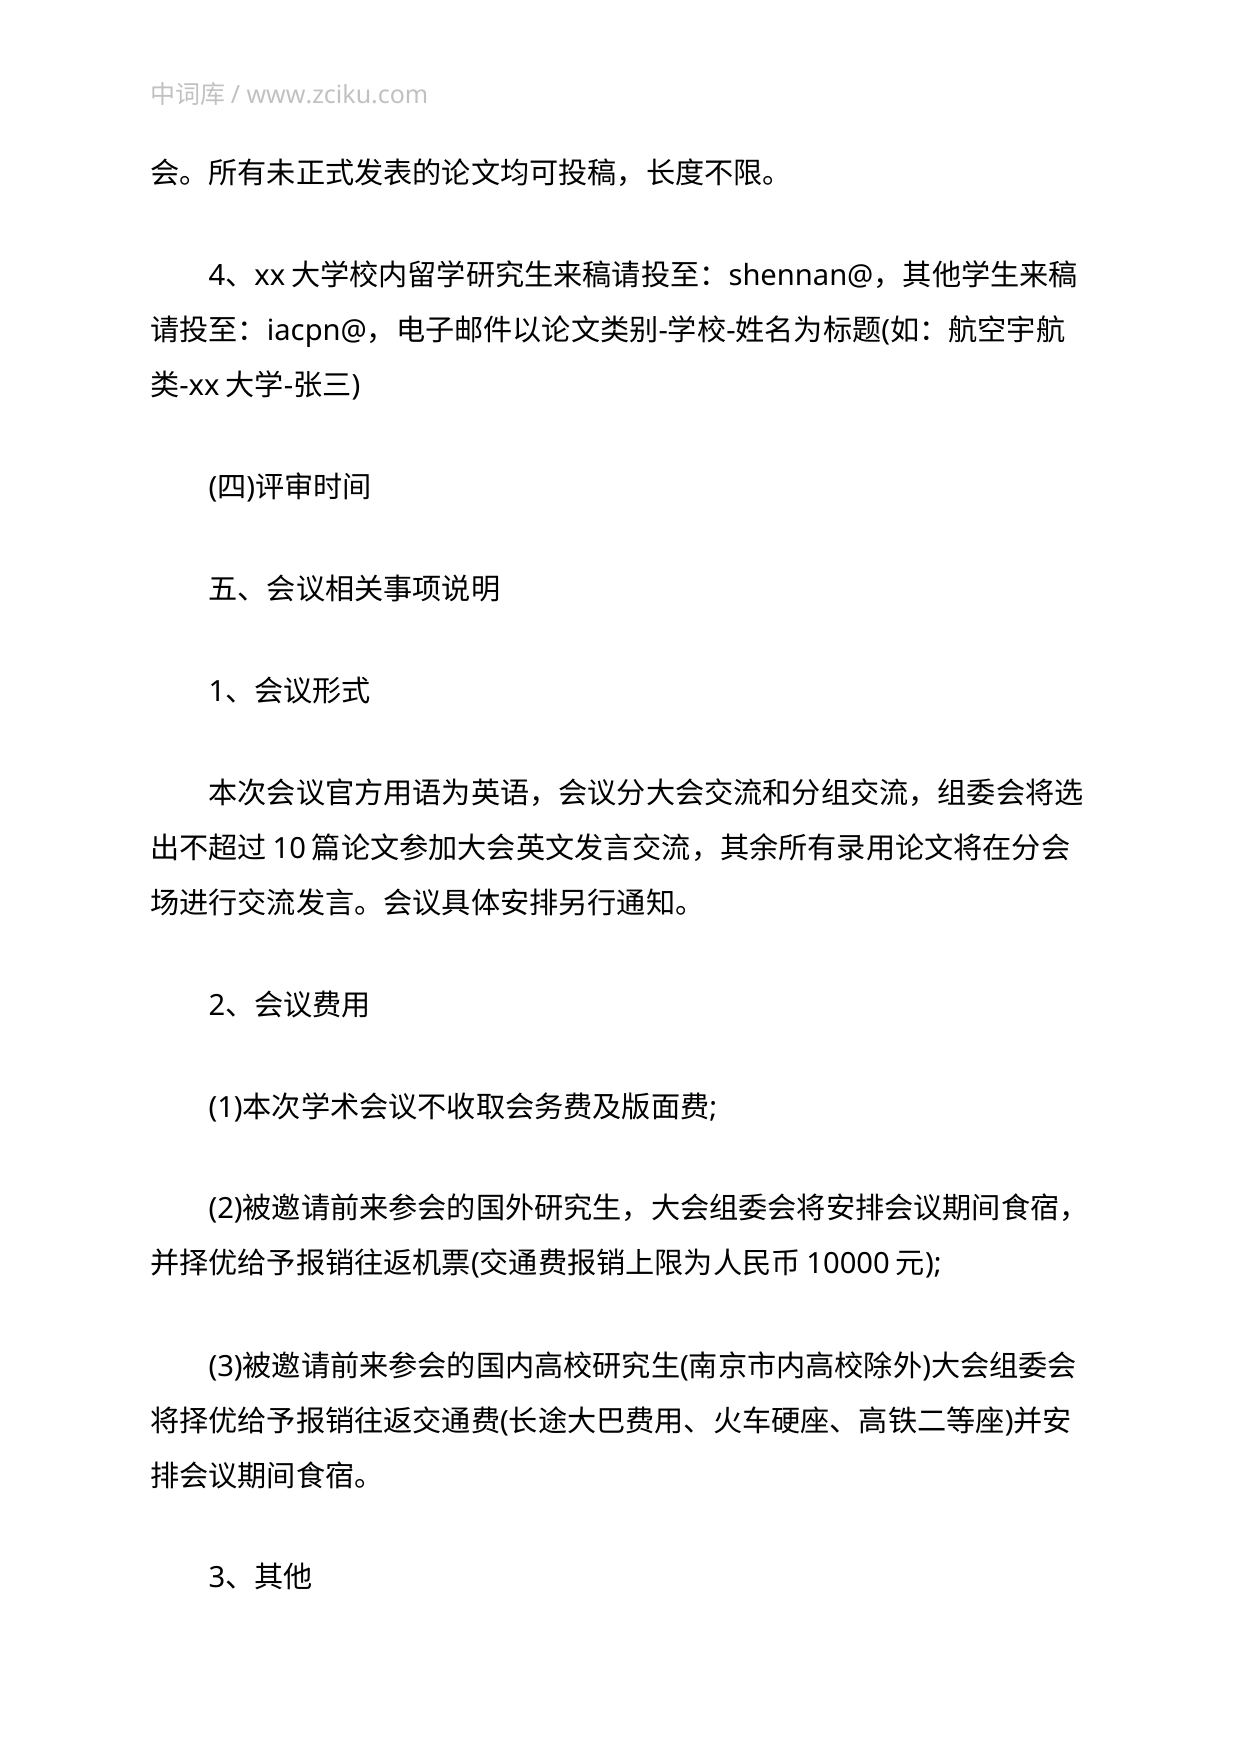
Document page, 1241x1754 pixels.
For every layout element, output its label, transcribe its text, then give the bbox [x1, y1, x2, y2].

text 4、xx大学校内留学研究生来稿请投至：shennan@，其他学生来稿请投至：iacpn@，电子邮件以论文类别-学校-姓名为标题(如：航空宇航类-xx大学-张三) [150, 252, 1090, 404]
text (2)被邀请前来参会的国外研究生，大会组委会将安排会议期间食宿，并择优给予报销往返机票(交通费报销上限为人民币10000元); [150, 1185, 1090, 1282]
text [150, 150, 1090, 192]
text (3)被邀请前来参会的国内高校研究生(南京市内高校除外)大会组委会将择优给予报销往返交通费(长途大巴费用、火车硬座、高铁二等座)并安排会议期间食宿。 [150, 1342, 1090, 1494]
text 1、会议形式 [150, 667, 1090, 710]
text 2、会议费用 [150, 981, 1090, 1023]
text 五、会议相关事项说明 [150, 566, 1090, 608]
text (1)本次学术会议不收取会务费及版面费; [150, 1083, 1090, 1126]
text 3、其他 [150, 1554, 1090, 1596]
text (四)评审时间 [150, 464, 1090, 506]
text 本次会议官方用语为英语，会议分大会交流和分组交流，组委会将选出不超过10篇论文参加大会英文发言交流，其余所有录用论文将在分会场进行交流发言。会议具体安排另行通知。 [150, 769, 1090, 922]
